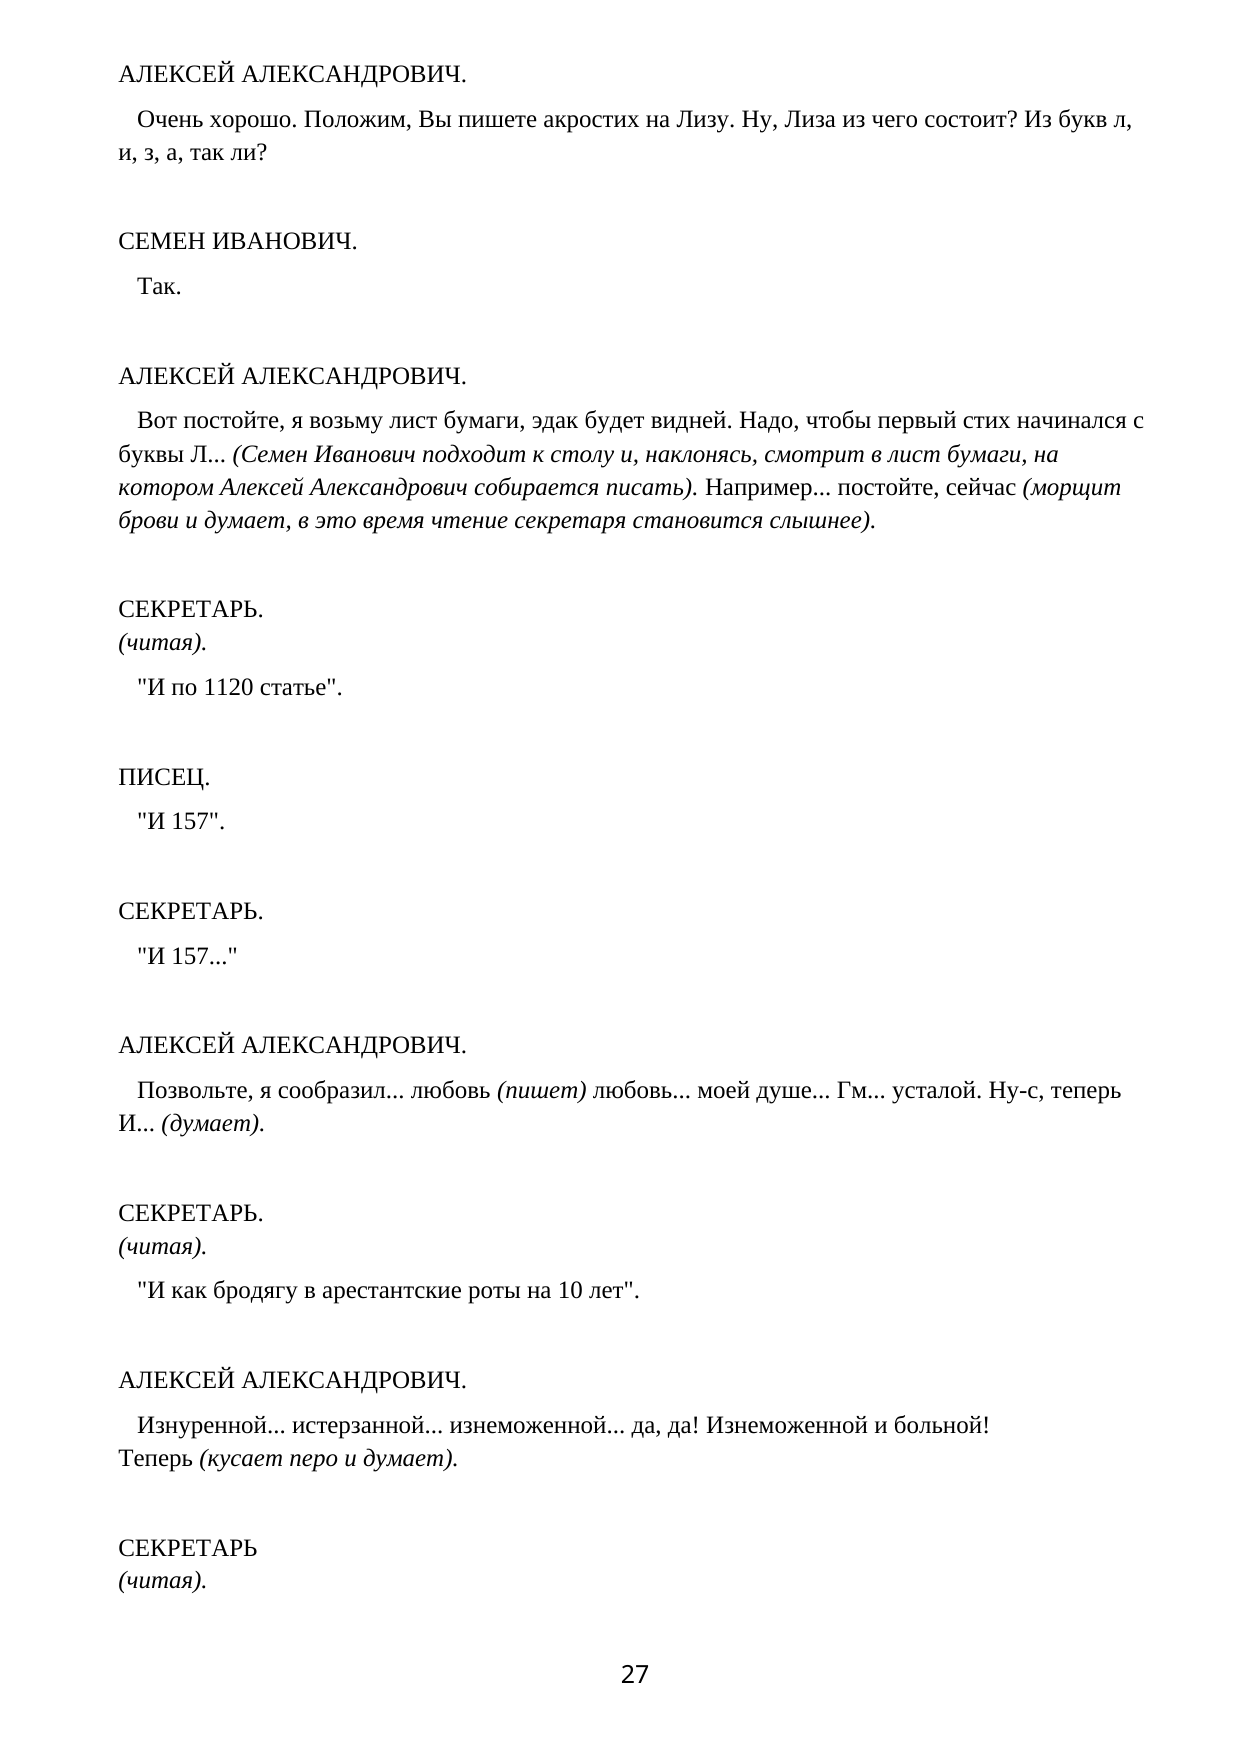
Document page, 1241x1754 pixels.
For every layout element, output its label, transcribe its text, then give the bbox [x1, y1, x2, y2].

text "И как бродягу в арестантские роты на 10 лет". [118, 1276, 1152, 1304]
text Вот постойте, я возьму лист бумаги, эдак будет видней. Надо, чтобы первый стих начинался с буквы Л... (Семен Иванович подходит к столу и, наклонясь, смотрит в лист бумаги, на котором Алексей Александрович собирается писать). Например... постойте, сейчас (морщит брови и думает, в это время чтение секретаря становится слышнее). [118, 406, 1152, 533]
text ПИСЕЦ. [118, 762, 1152, 790]
text СЕМЕН ИВАНОВИЧ. [118, 226, 1152, 255]
text Позвольте, я сообразил... любовь (пишет) любовь... моей душе... Гм... усталой. Ну-с, теперь И... (думает). [118, 1075, 1152, 1137]
text "И 157..." [118, 941, 1152, 969]
text СЕКРЕТАРЬ (читая). [118, 1533, 1152, 1594]
text АЛЕКСЕЙ АЛЕКСАНДРОВИЧ. [118, 361, 1152, 389]
text АЛЕКСЕЙ АЛЕКСАНДРОВИЧ. [118, 1030, 1152, 1059]
text АЛЕКСЕЙ АЛЕКСАНДРОВИЧ. [118, 1365, 1152, 1394]
text АЛЕКСЕЙ АЛЕКСАНДРОВИЧ. [118, 59, 1152, 88]
text СЕКРЕТАРЬ. [118, 896, 1152, 925]
text "И по 1120 статье". [118, 672, 1152, 701]
text "И 157". [118, 806, 1152, 835]
text СЕКРЕТАРЬ. (читая). [118, 594, 1152, 656]
text Очень хорошо. Положим, Вы пишете акростих на Лизу. Ну, Лиза из чего состоит? Из букв л, и, з, а, так ли? [118, 104, 1152, 166]
text Изнуренной... истерзанной... изнеможенной... да, да! Изнеможенной и больной! Теперь (кусает перо и думает). [118, 1410, 1152, 1472]
text СЕКРЕТАРЬ. (читая). [118, 1198, 1152, 1259]
text Так. [118, 271, 1152, 300]
